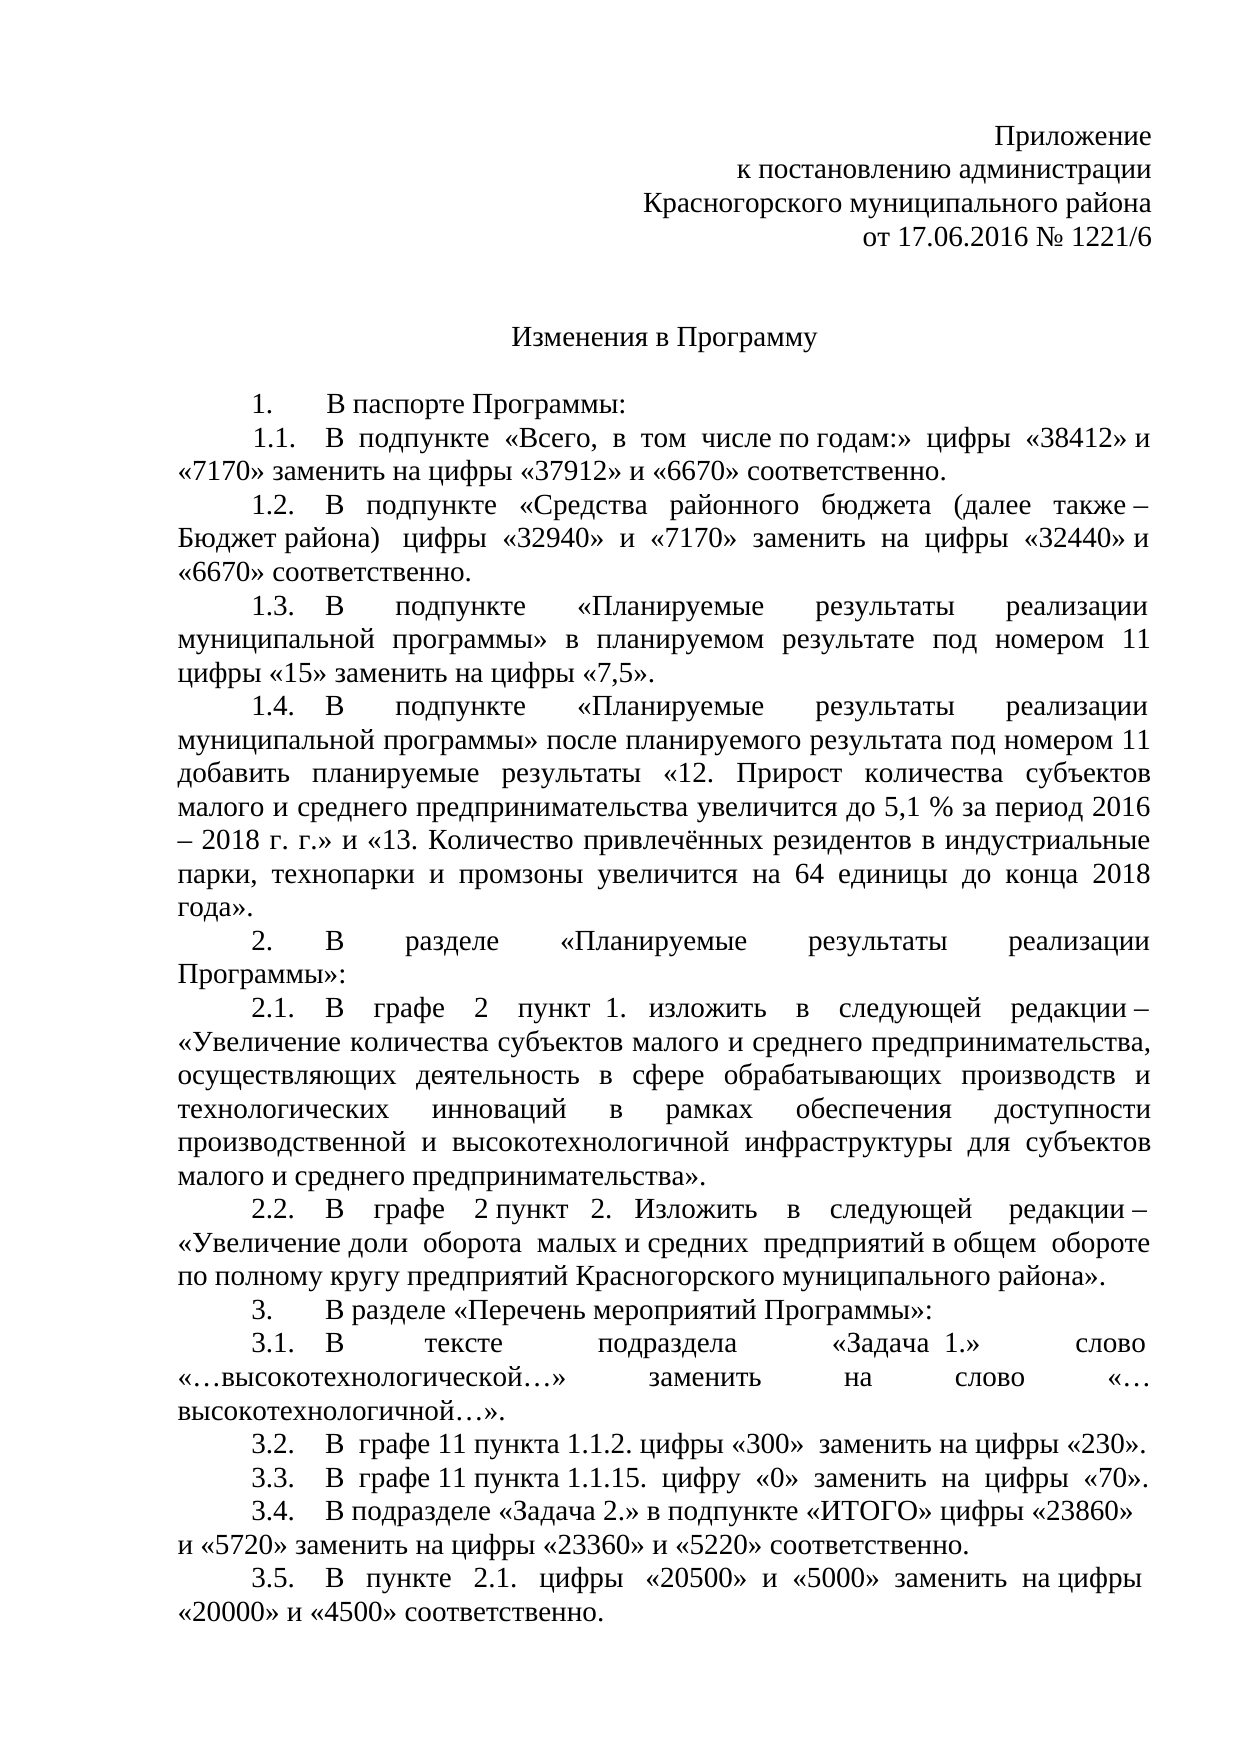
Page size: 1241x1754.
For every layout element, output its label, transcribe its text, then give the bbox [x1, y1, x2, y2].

text и «5720» заменить на цифры «23360» и «5220» соответственно. [177, 1527, 1152, 1560]
list В паспорте Программы: [251, 386, 1152, 420]
list В подразделе «Задача 2.» в подпункте «ИТОГО» цифры «23860» [177, 1493, 1152, 1527]
text от 17.06.2016 № 1221/6 [177, 219, 1152, 252]
list В разделе «Планируемые результаты реализации Программы»: [177, 923, 1152, 990]
list В тексте подраздела «Задача 1.» слово [177, 1326, 1152, 1359]
list В графе 11 пункта 1.1.2. цифры «300» заменить на цифры «230». [177, 1426, 1152, 1460]
list В графе 11 пункта 1.1.15. цифру «0» заменить на цифры «70». [177, 1460, 1152, 1493]
list В графе 2 пункт 2. Изложить в следующей редакции – [177, 1191, 1152, 1225]
text Приложение [177, 118, 1152, 152]
list В пункте 2.1. цифры «20500» и «5000» заменить на цифры [177, 1560, 1152, 1594]
list В подпункте «Планируемые результаты реализации [177, 588, 1152, 621]
text Изменения в Программу [177, 319, 1152, 353]
text «Увеличение количества субъектов малого и среднего предпринимательства, осуществляющих деятельность в сфере обрабатывающих производств и технологических инноваций в рамках обеспечения доступности производственной и высокотехнологичной инфраструктуры для субъектов малого и среднего предпринимательства». [177, 1024, 1152, 1191]
text «Увеличение доли оборота малых и средних предприятий в общем обороте по полному кругу предприятий Красногорского муниципального района». [177, 1225, 1152, 1292]
list В подпункте «Всего, в том числе по годам:» цифры «38412» и [251, 420, 1152, 453]
text к постановлению администрации [177, 152, 1152, 185]
text муниципальной программы» после планируемого результата под номером 11 добавить планируемые результаты «12. Прирост количества субъектов малого и среднего предпринимательства увеличится до 5,1 % за период 2016 – 2018 г. г.» и «13. Количество привлечённых резидентов в индустриальные парки, технопарки и промзоны увеличится на 64 единицы до конца 2018 года». [177, 722, 1152, 923]
text «20000» и «4500» соответственно. [177, 1594, 1152, 1627]
text Бюджет района) цифры «32940» и «7170» заменить на цифры «32440» и «6670» соответственно. [177, 521, 1152, 588]
list В подпункте «Средства районного бюджета (далее также – [251, 487, 1152, 521]
text Красногорского муниципального района [177, 185, 1152, 219]
list В разделе «Перечень мероприятий Программы»: [177, 1292, 1152, 1326]
text муниципальной программы» в планируемом результате под номером 11 цифры «15» заменить на цифры «7,5». [177, 621, 1152, 688]
list В графе 2 пункт 1. изложить в следующей редакции – [177, 990, 1152, 1024]
list В подпункте «Планируемые результаты реализации [251, 688, 1152, 722]
text «7170» заменить на цифры «37912» и «6670» соответственно. [177, 453, 1152, 487]
text «…высокотехнологической…» заменить на слово «…высокотехнологичной…». [177, 1359, 1152, 1426]
